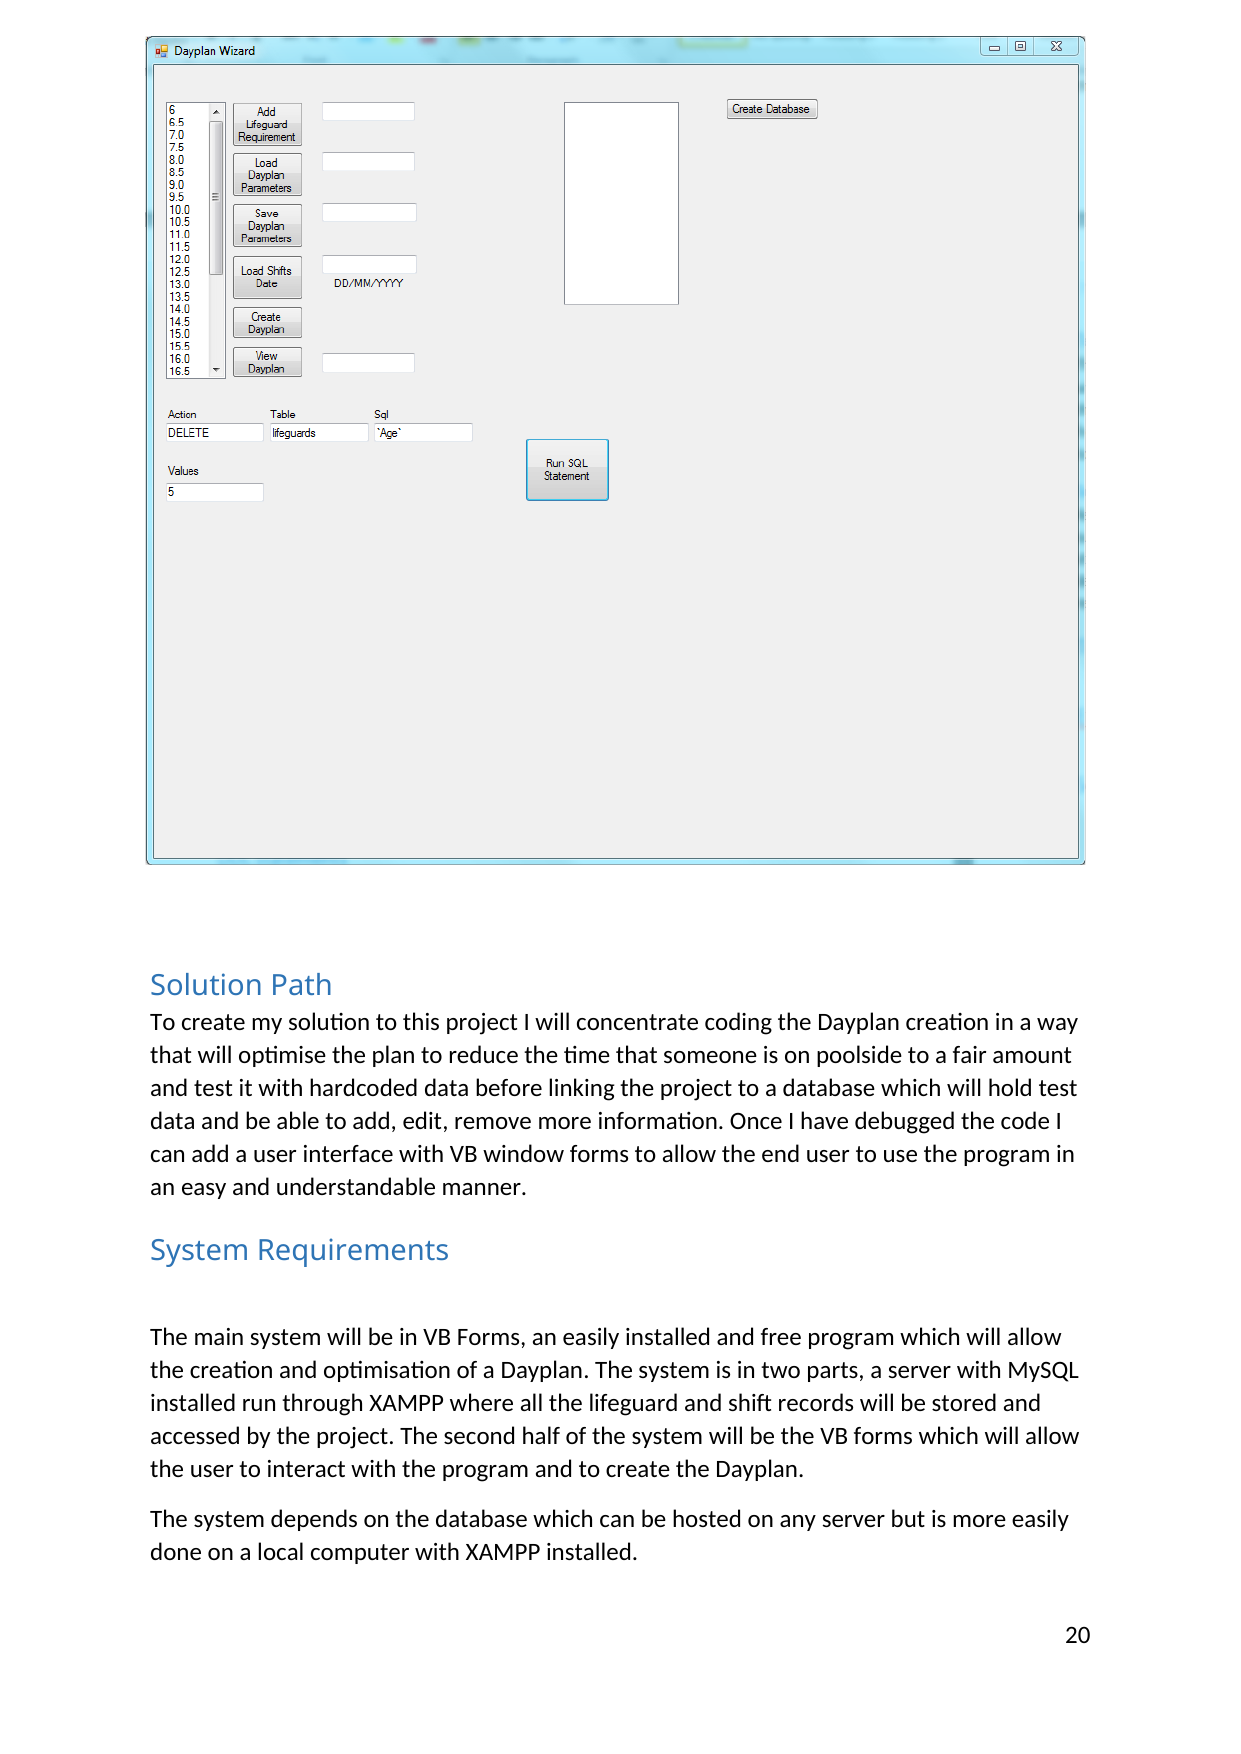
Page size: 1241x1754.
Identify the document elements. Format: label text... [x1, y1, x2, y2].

subtitle Solution Path [150, 964, 1090, 1003]
picture [145, 36, 1086, 865]
text The system depends on the database which can be hosted on any server but is more easily done on a local computer with XAMPP installed. [150, 1503, 1090, 1566]
text To create my solution to this project I will concentrate coding the Dayplan creation in a way that will optimise the plan to reduce the time that someone is on poolside to a fair amount and test it with hardcoded data before linking the project to a database which will hold test data and be able to add, edit, remove more information. Once I have debugged the code I can add a user interface with VB window forms to allow the end user to use the program in an easy and understandable manner. [150, 1007, 1090, 1202]
subtitle System Requirements [150, 1229, 1090, 1269]
text The main system will be in VB Forms, an easily installed and free program which will allow the creation and optimisation of a Dayplan. The system is in two parts, a server with MySQL installed run through XAMPP where all the lifeguard and shift records will be stored and accessed by the project. The second half of the system will be the VB forms which will allow the user to interact with the program and to create the Dayplan. [150, 1321, 1090, 1484]
